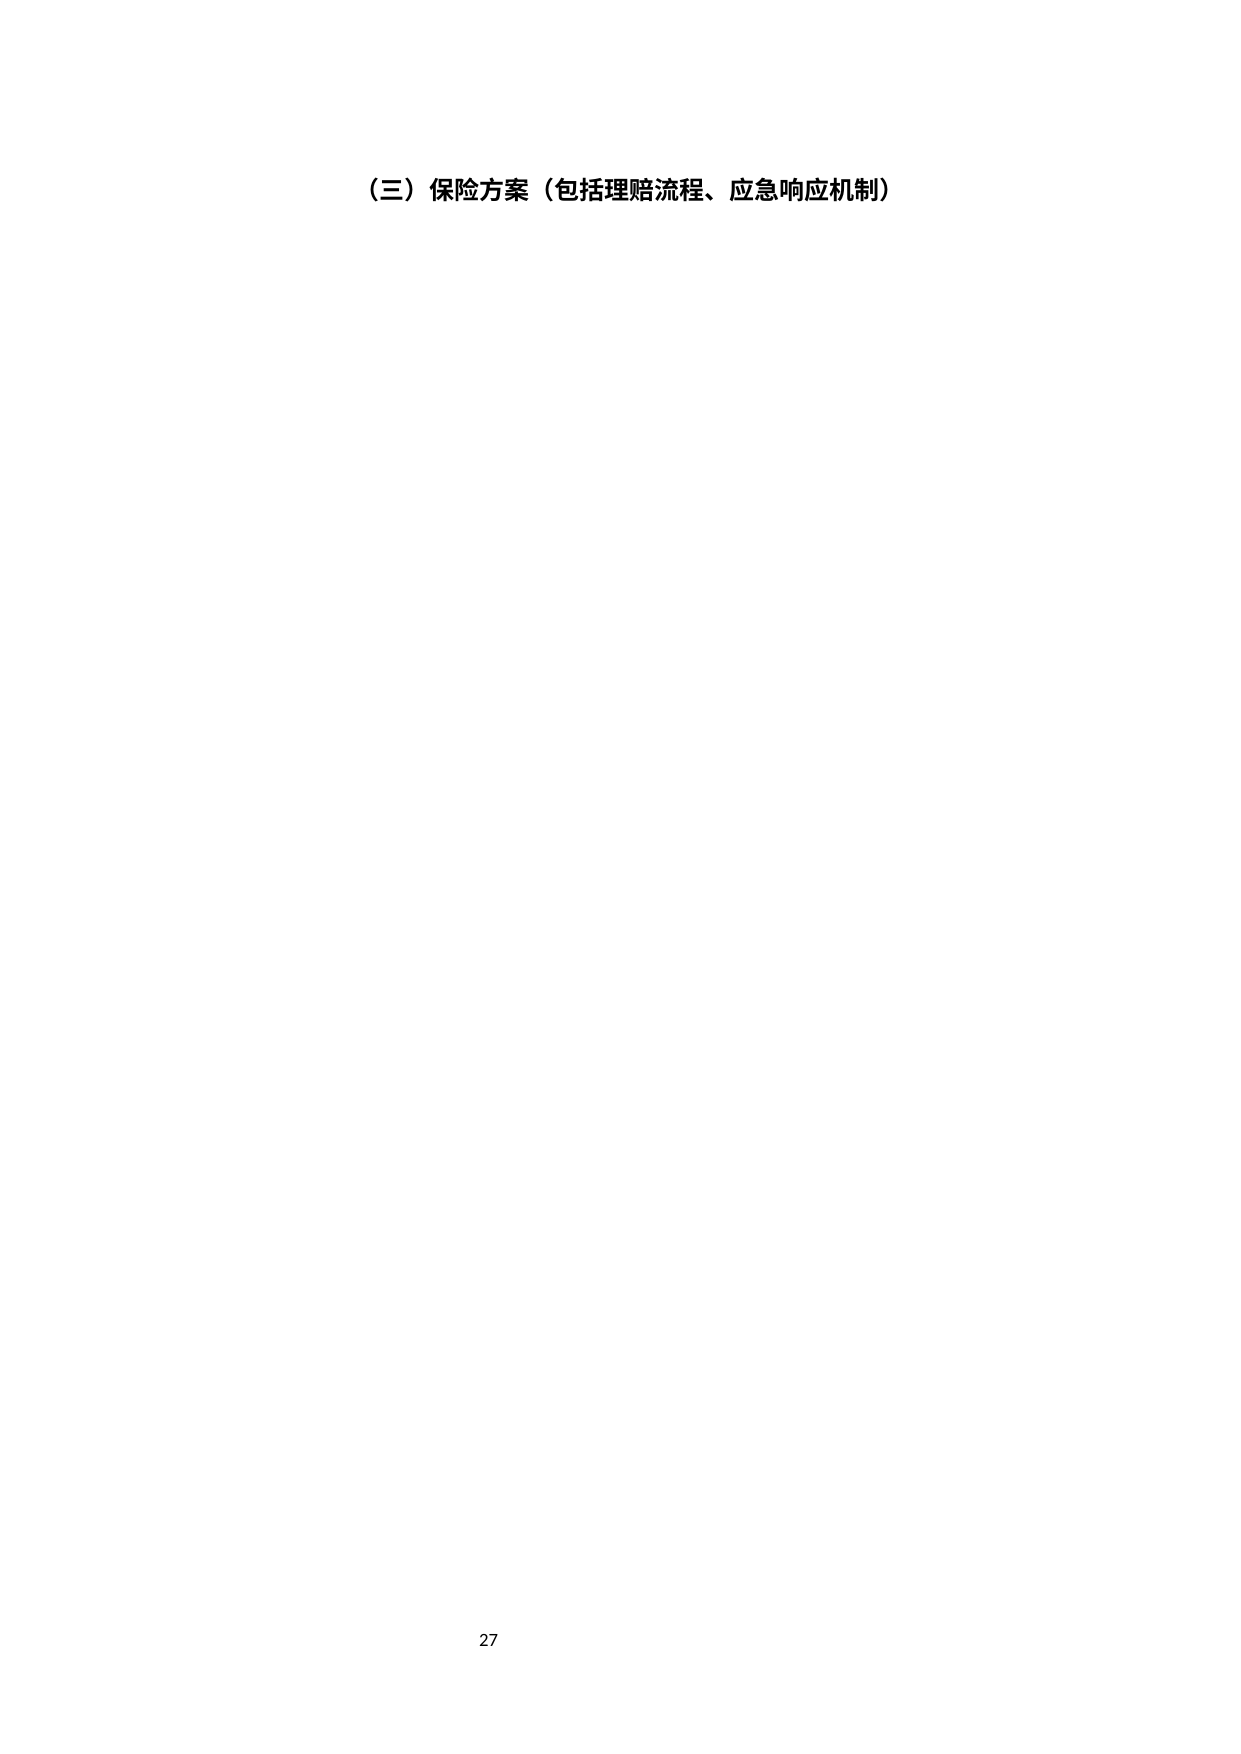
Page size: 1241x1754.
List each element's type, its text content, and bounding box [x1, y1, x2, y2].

list 保险方案（包括理赔流程、应急响应机制） [165, 156, 1093, 221]
